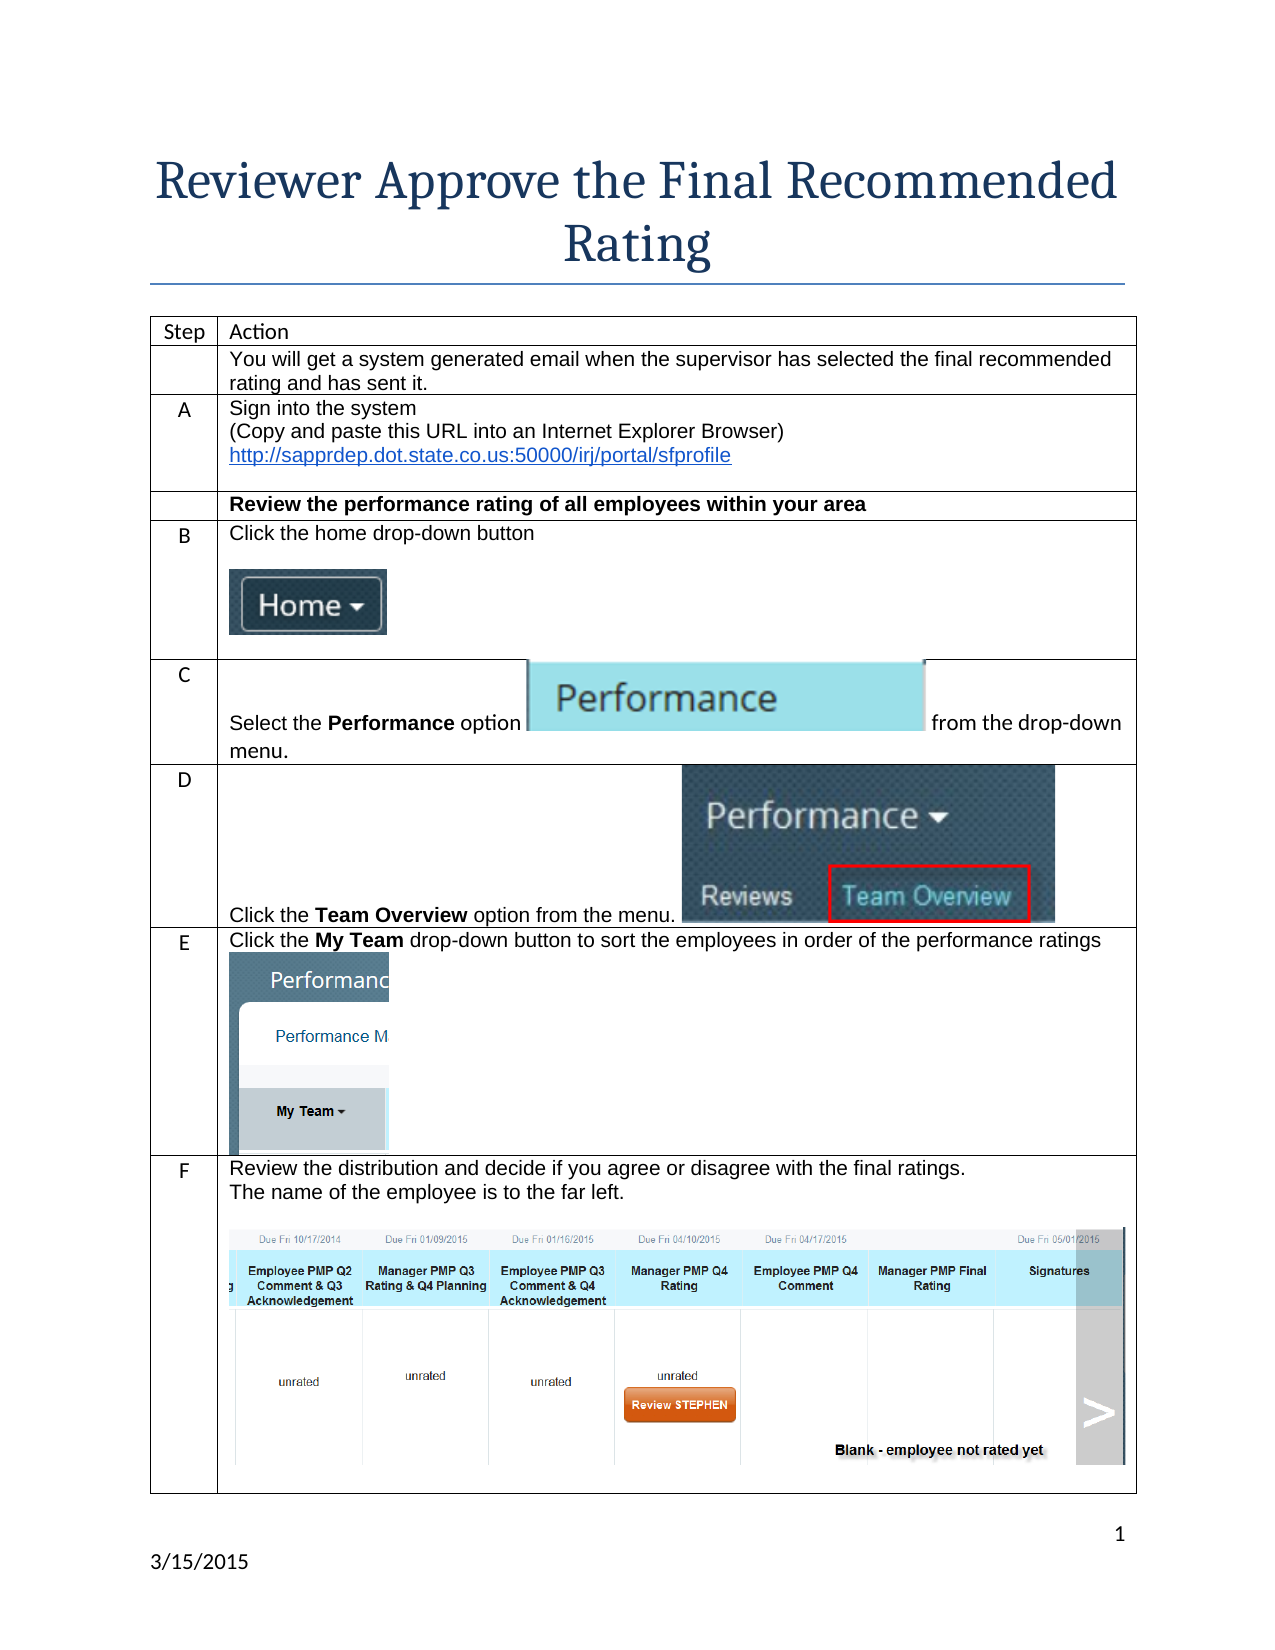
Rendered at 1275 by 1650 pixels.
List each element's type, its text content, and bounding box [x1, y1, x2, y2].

table_cell Click the Team Overview option from the menu. [218, 765, 1136, 927]
table_header Action [218, 317, 1136, 345]
table_cell E [151, 928, 217, 1155]
table_cell F [151, 1156, 217, 1493]
table_cell [151, 492, 217, 520]
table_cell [218, 1156, 1136, 1493]
table_cell [151, 346, 217, 394]
table_cell A [151, 395, 217, 491]
picture [229, 1227, 1126, 1465]
table_cell Select the Performance option from the drop-down menu. [218, 660, 1136, 764]
table_cell C [151, 660, 217, 764]
table_cell Click the My Team drop-down button to sort the employees in order of the performance ratings [218, 928, 1136, 1155]
picture [526, 659, 927, 731]
table_cell Sign into the system (Copy and paste this URL into an Internet Explorer Browser) http://sapprdep.dot.state.co.us:50000/irj/portal/sfprofile [218, 395, 1136, 491]
picture [229, 952, 389, 1155]
table_header Step [151, 317, 217, 345]
table_cell Click the home drop-down button [218, 521, 1136, 659]
table_cell B [151, 521, 217, 659]
title Reviewer Approve the Final Recommended Rating [150, 150, 1125, 283]
picture [681, 765, 1056, 923]
table_cell You will get a system generated email when the supervisor has selected the final recommended rating and has sent it. [218, 346, 1136, 394]
table_cell Review the performance rating of all employees within your area [218, 492, 1136, 520]
picture [229, 569, 387, 635]
table_cell D [151, 765, 217, 927]
